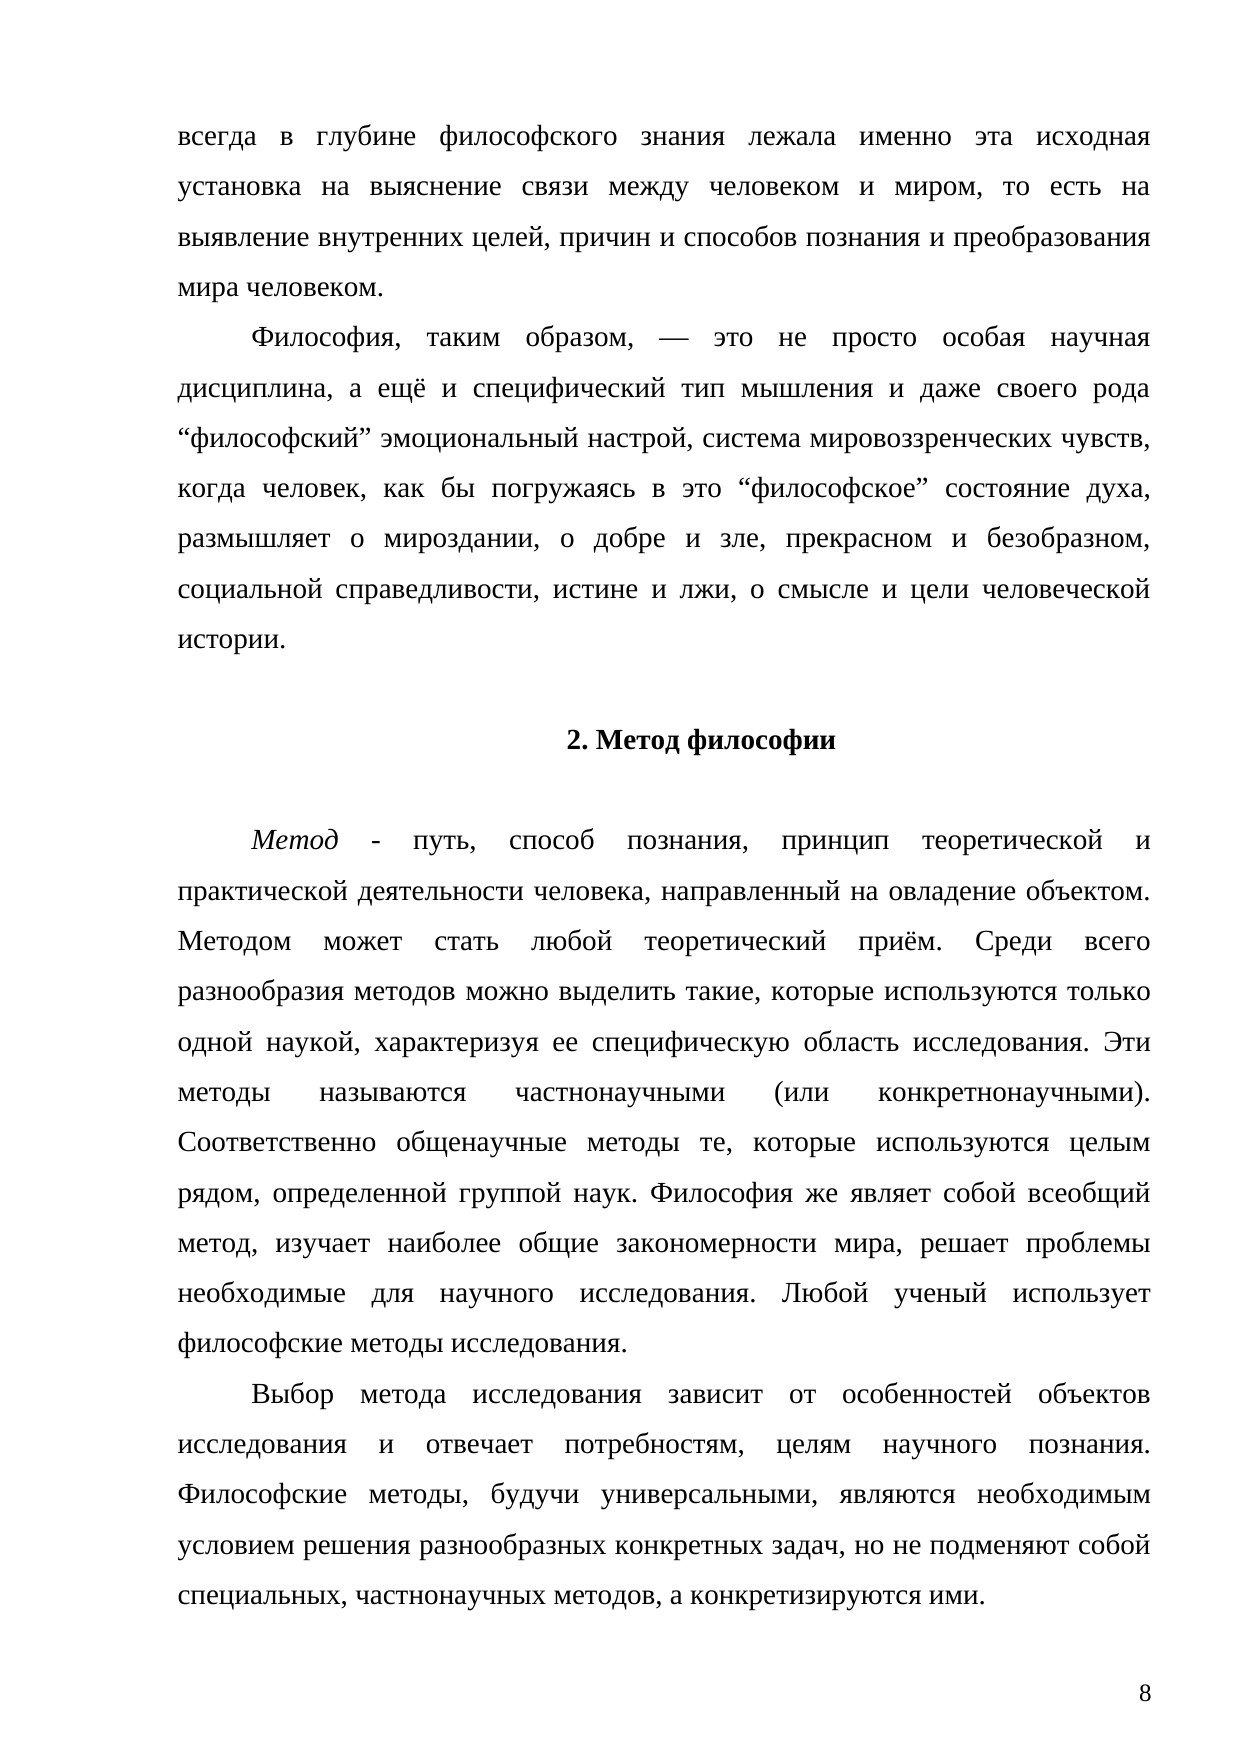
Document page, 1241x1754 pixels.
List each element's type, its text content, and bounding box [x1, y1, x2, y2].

text Философия, таким образом, — это не просто особая научная дисциплина, а ещё и специфический тип мышления и даже своего рода “философский” эмоциональный настрой, система мировоззренческих чувств, когда человек, как бы погружаясь в это “философское” состояние духа, размышляет о мироздании, о добре и зле, прекрасном и безобразном, социальной справедливости, истине и лжи, о смысле и цели человеческой истории. [177, 319, 1152, 655]
text Метод - путь, способ познания, принцип теоретической и практической деятельности человека, направленный на овладение объектом. Методом может стать любой теоретический приём. Среди всего разнообразия методов можно выделить такие, которые используются только одной наукой, характеризуя ее специфическую область исследования. Эти методы называются частнонаучными (или конкретнонаучными). Соответственно общенаучные методы те, которые используются целым рядом, определенной группой наук. Философия же являет собой всеобщий метод, изучает наиболее общие закономерности мира, решает проблемы необходимые для научного исследования. Любой ученый использует философские методы исследования. [177, 822, 1152, 1359]
text Выбор метода исследования зависит от особенностей объектов исследования и отвечает потребностям, целям научного познания. Философские методы, будучи универсальными, являются необходимым условием решения разнообразных конкретных задач, но не подменяют собой специальных, частнонаучных методов, а конкретизируются ими. [177, 1376, 1152, 1611]
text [177, 118, 1152, 303]
text 2. Метод философии [177, 722, 1152, 755]
